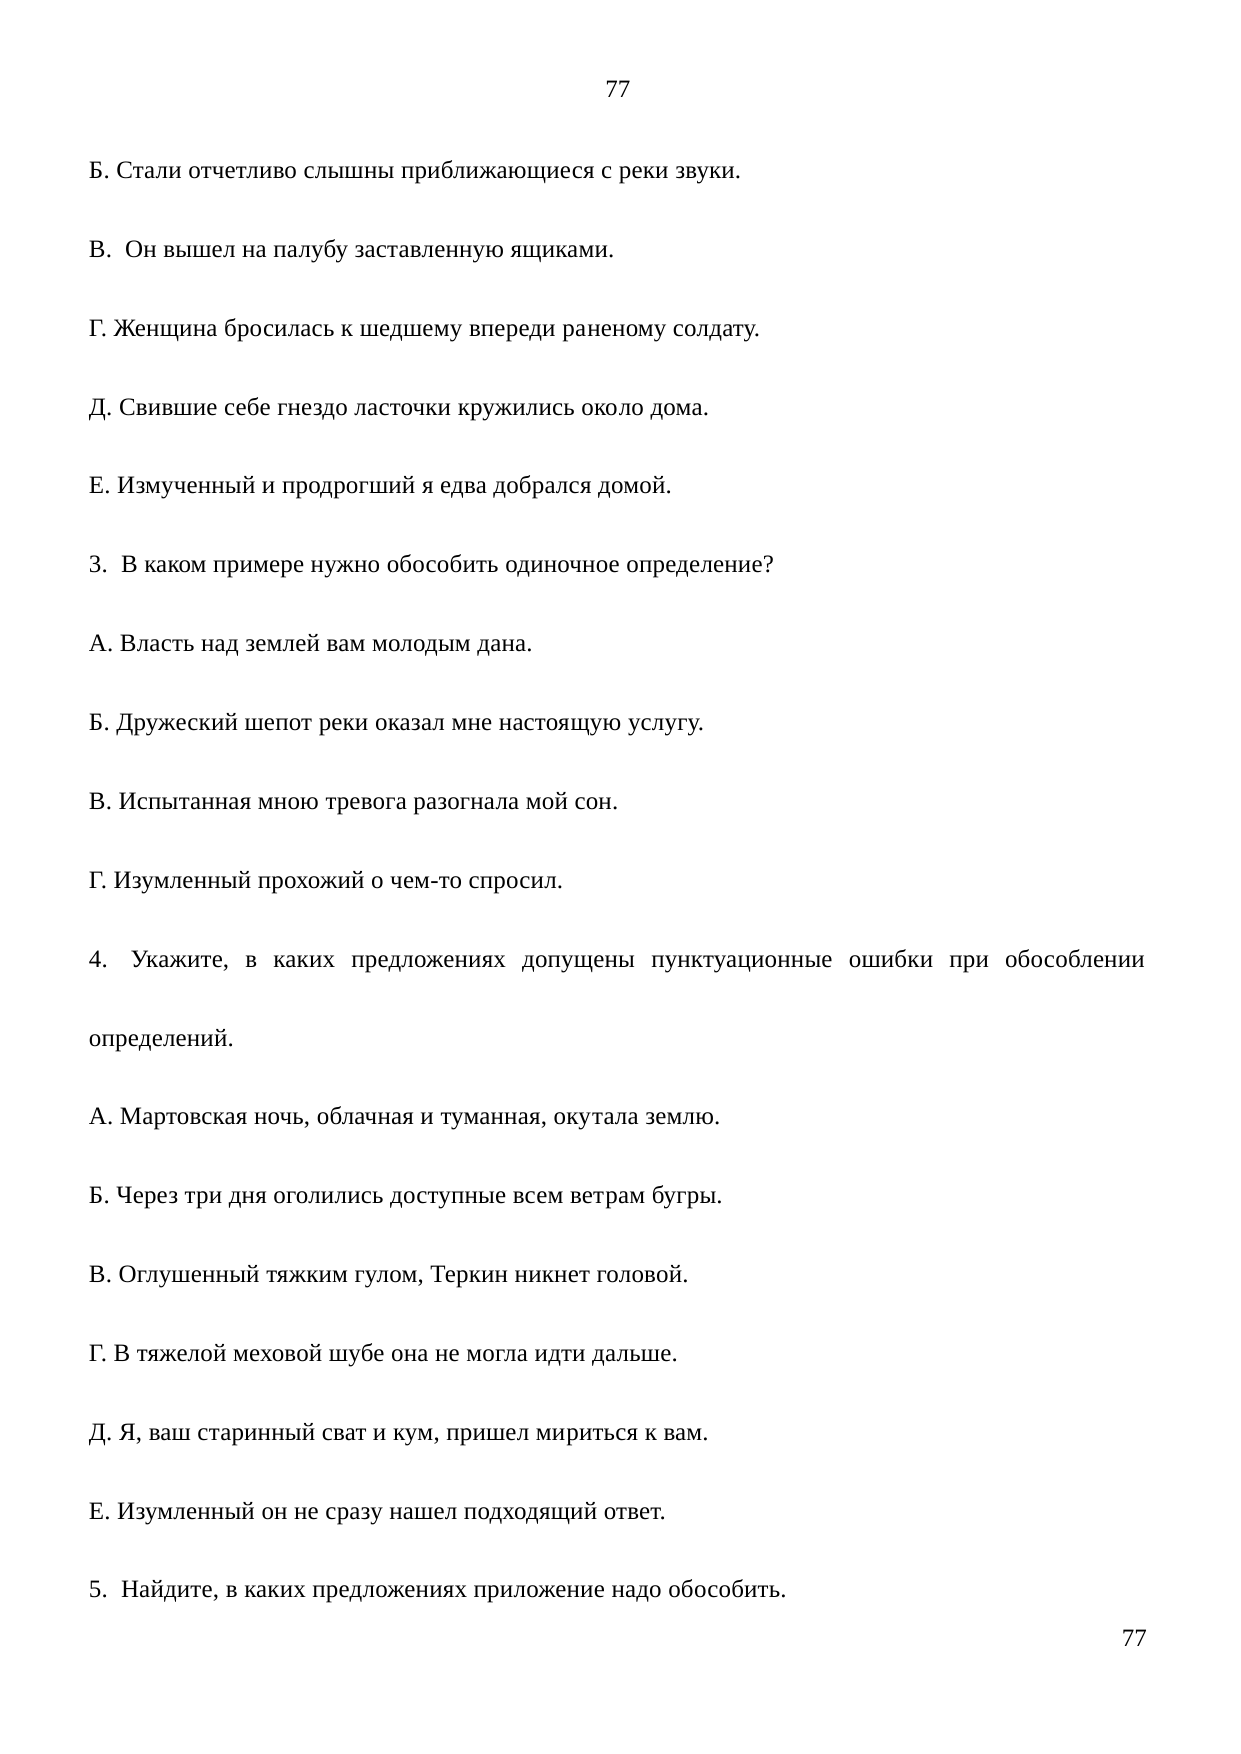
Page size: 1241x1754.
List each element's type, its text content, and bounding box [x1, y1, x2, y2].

text Е. Измученный и продрогший я едва добрался домой. [89, 447, 1147, 499]
text Е. Изумленный он не сразу нашел подходящий ответ. [89, 1472, 1147, 1524]
text 5. Найдите, в каких предложениях приложение надо обособить. [89, 1551, 1147, 1603]
text Г. В тяжелой меховой шубе она не могла идти дальше. [89, 1314, 1147, 1367]
text В. Испытанная мною тревога разогнала мой сон. [89, 762, 1147, 815]
text А. Власть над землей вам молодым дана. [89, 604, 1147, 657]
text B. Он вышел на палубу заставленную ящиками. [89, 210, 1147, 263]
text A. Мартовская ночь, облачная и туманная, окутала землю. [89, 1078, 1147, 1130]
text 3. В каком примере нужно обособить одиночное определение? [89, 526, 1147, 578]
text Д. Я, ваш старинный сват и кум, пришел мириться к вам. [89, 1393, 1147, 1446]
text 4. Укажите, в каких предложениях допущены пунктуационные ошибки при обособлении определений. [89, 920, 1147, 1051]
text Б. Через три дня оголились доступные всем ветрам бугры. [89, 1156, 1147, 1209]
text Б. Стали отчетливо слышны приближающиеся с реки звуки. [89, 131, 1147, 184]
text Д. Свившие себе гнездо ласточки кружились около дома. [89, 368, 1147, 421]
text Г. Женщина бросилась к шедшему впереди раненому солдату. [89, 289, 1147, 342]
text B. Оглушенный тяжким гулом, Теркин никнет головой. [89, 1235, 1147, 1288]
text Б. Дружеский шепот реки оказал мне настоящую услугу. [89, 683, 1147, 736]
text Г. Изумленный прохожий о чем-то спросил. [89, 841, 1147, 894]
